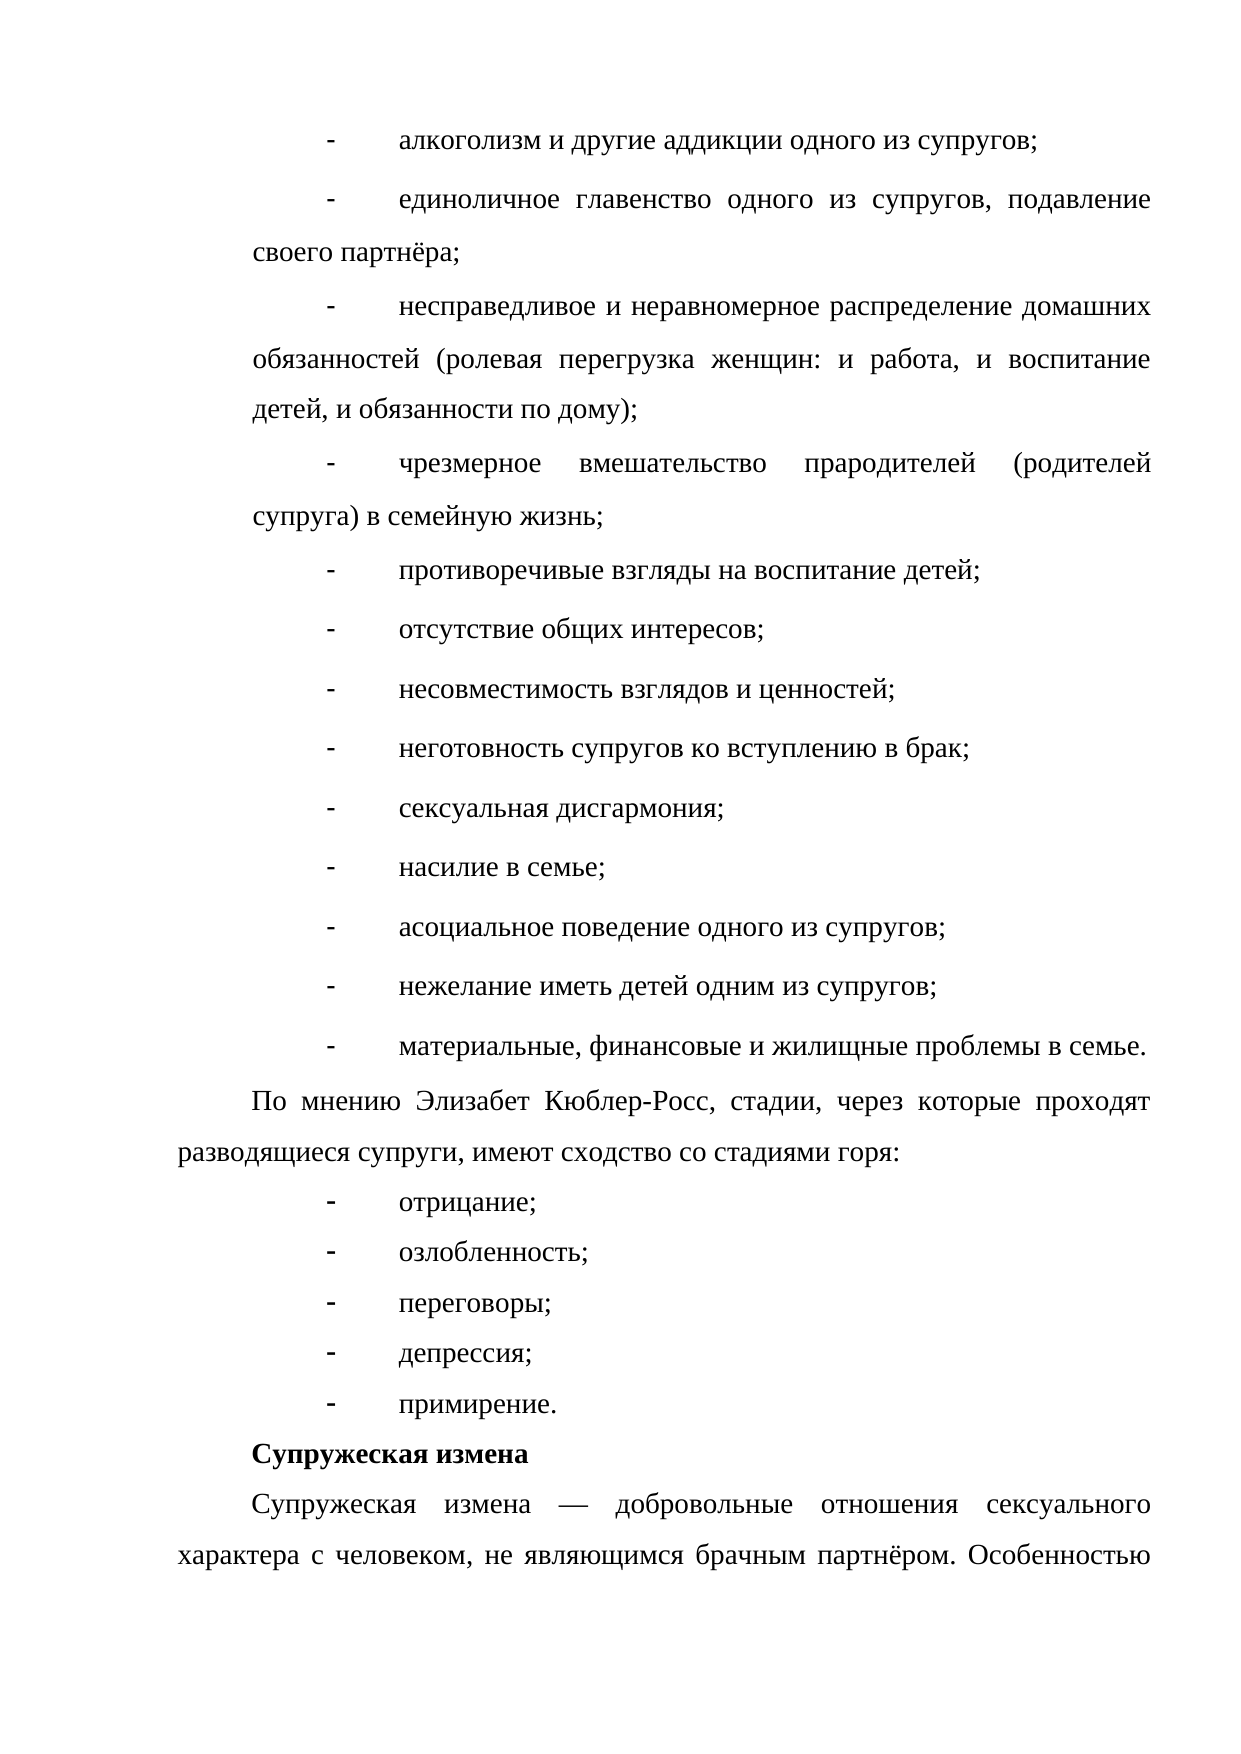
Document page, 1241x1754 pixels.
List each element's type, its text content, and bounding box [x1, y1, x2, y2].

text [177, 1487, 1152, 1570]
list депрессия; [252, 1335, 1152, 1369]
list переговоры; [252, 1285, 1152, 1319]
list неготовность супругов ко вступлению в брак; [252, 727, 1152, 766]
list единоличное главенство одного из супругов, подавление своего партнёра; [252, 178, 1152, 268]
list примирение. [252, 1386, 1152, 1419]
list чрезмерное вмешательство прародителей (родителей супруга) в семейную жизнь; [252, 441, 1152, 531]
list насилие в семье; [252, 846, 1152, 885]
list нежелание иметь детей одним из супругов; [252, 964, 1152, 1004]
list несовместимость взглядов и ценностей; [252, 667, 1152, 707]
list отрицание; [252, 1184, 1152, 1218]
list несправедливое и неравномерное распределение домашних обязанностей (ролевая перегрузка женщин: и работа, и воспитание детей, и обязанности по дому); [252, 284, 1152, 425]
text Супружеская измена [177, 1436, 1152, 1470]
list материальные, финансовые и жилищные проблемы в семье. [252, 1024, 1152, 1064]
text По мнению Элизабет Кюблер-Росс, стадии, через которые проходят разводящиеся супруги, имеют сходство со стадиями горя: [177, 1083, 1152, 1167]
list сексуальная дисгармония; [252, 786, 1152, 826]
list алкоголизм и другие аддикции одного из супругов; [252, 118, 1152, 158]
list противоречивые взгляды на воспитание детей; [252, 548, 1152, 588]
list отсутствие общих интересов; [252, 608, 1152, 647]
list асоциальное поведение одного из супругов; [252, 905, 1152, 945]
list озлобленность; [252, 1234, 1152, 1268]
